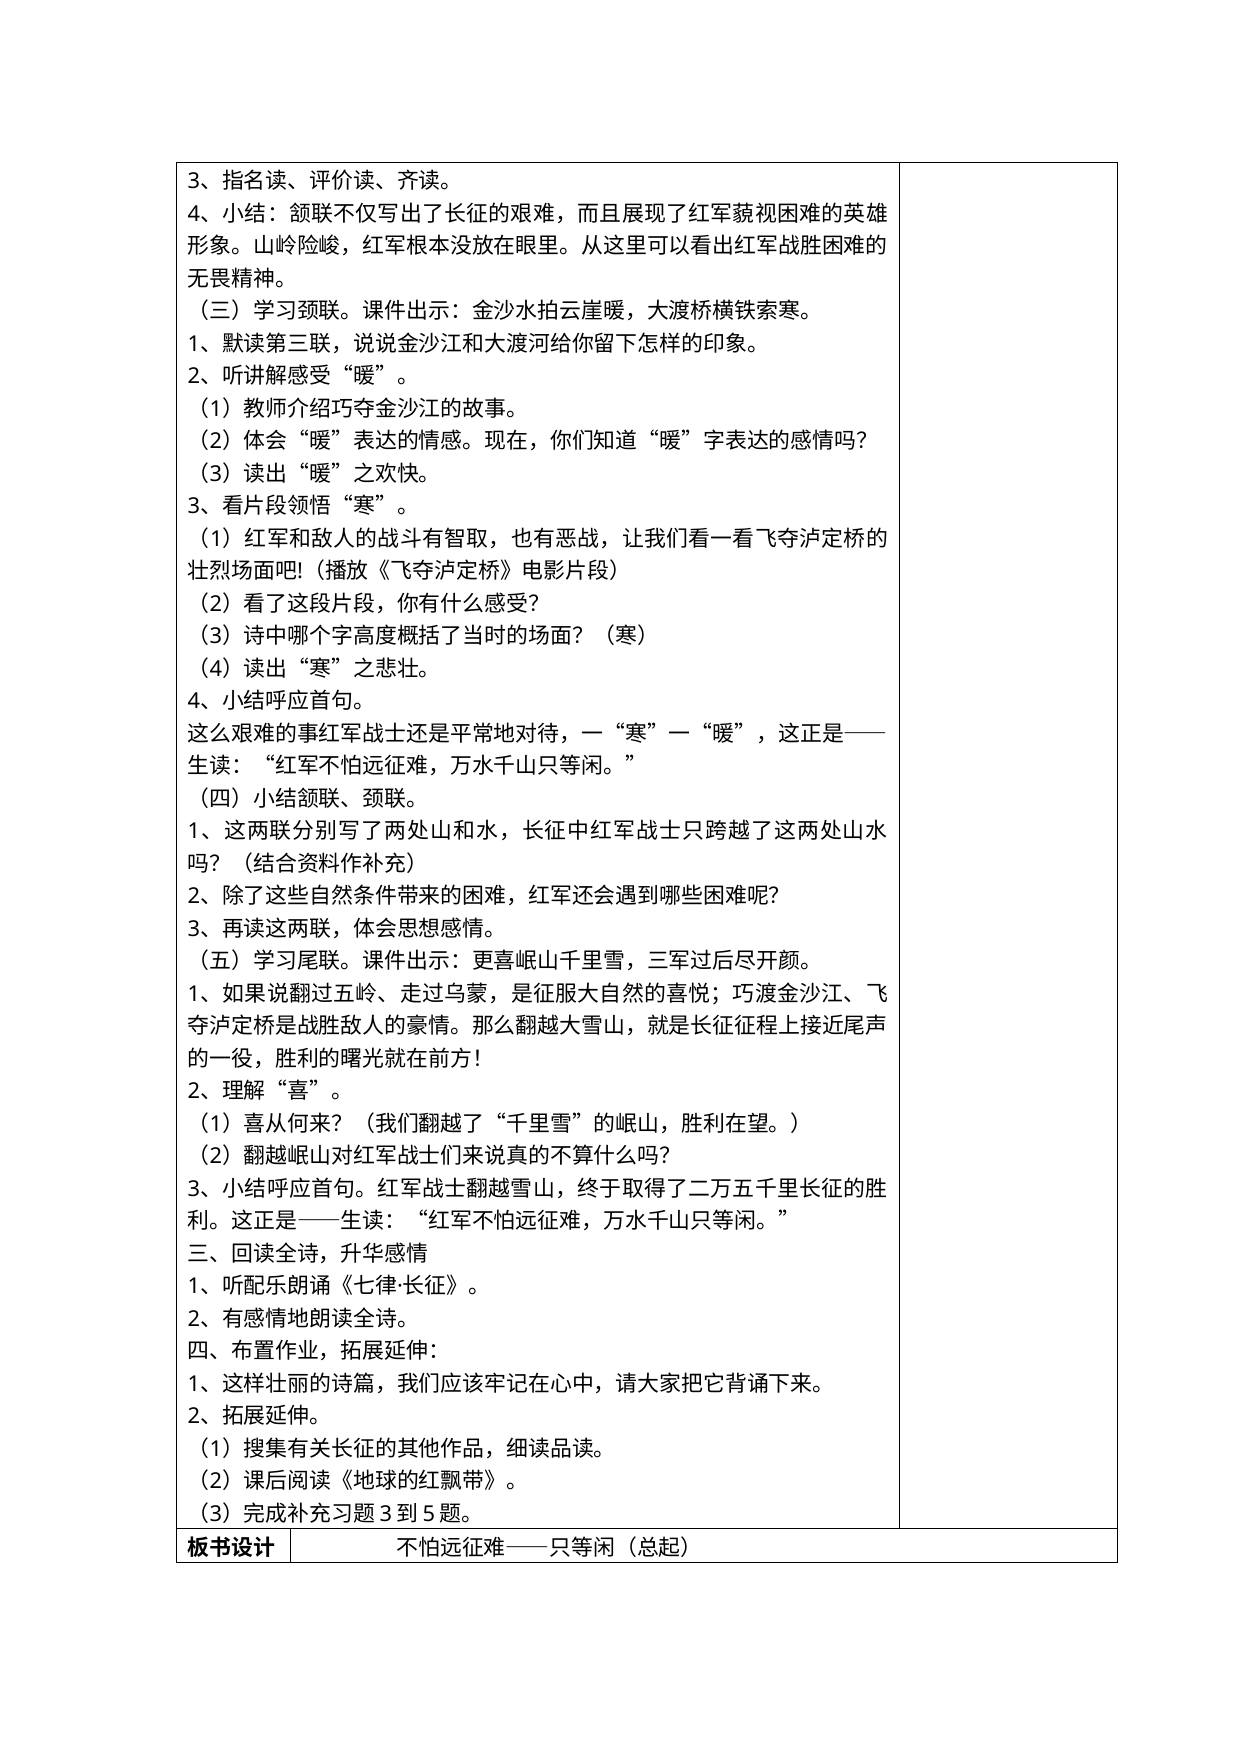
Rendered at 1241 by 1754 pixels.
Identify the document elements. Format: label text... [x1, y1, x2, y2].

table_cell [900, 163, 1117, 1528]
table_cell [291, 1529, 1117, 1562]
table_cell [177, 163, 899, 1528]
table_cell 板书设计 [177, 1529, 290, 1562]
